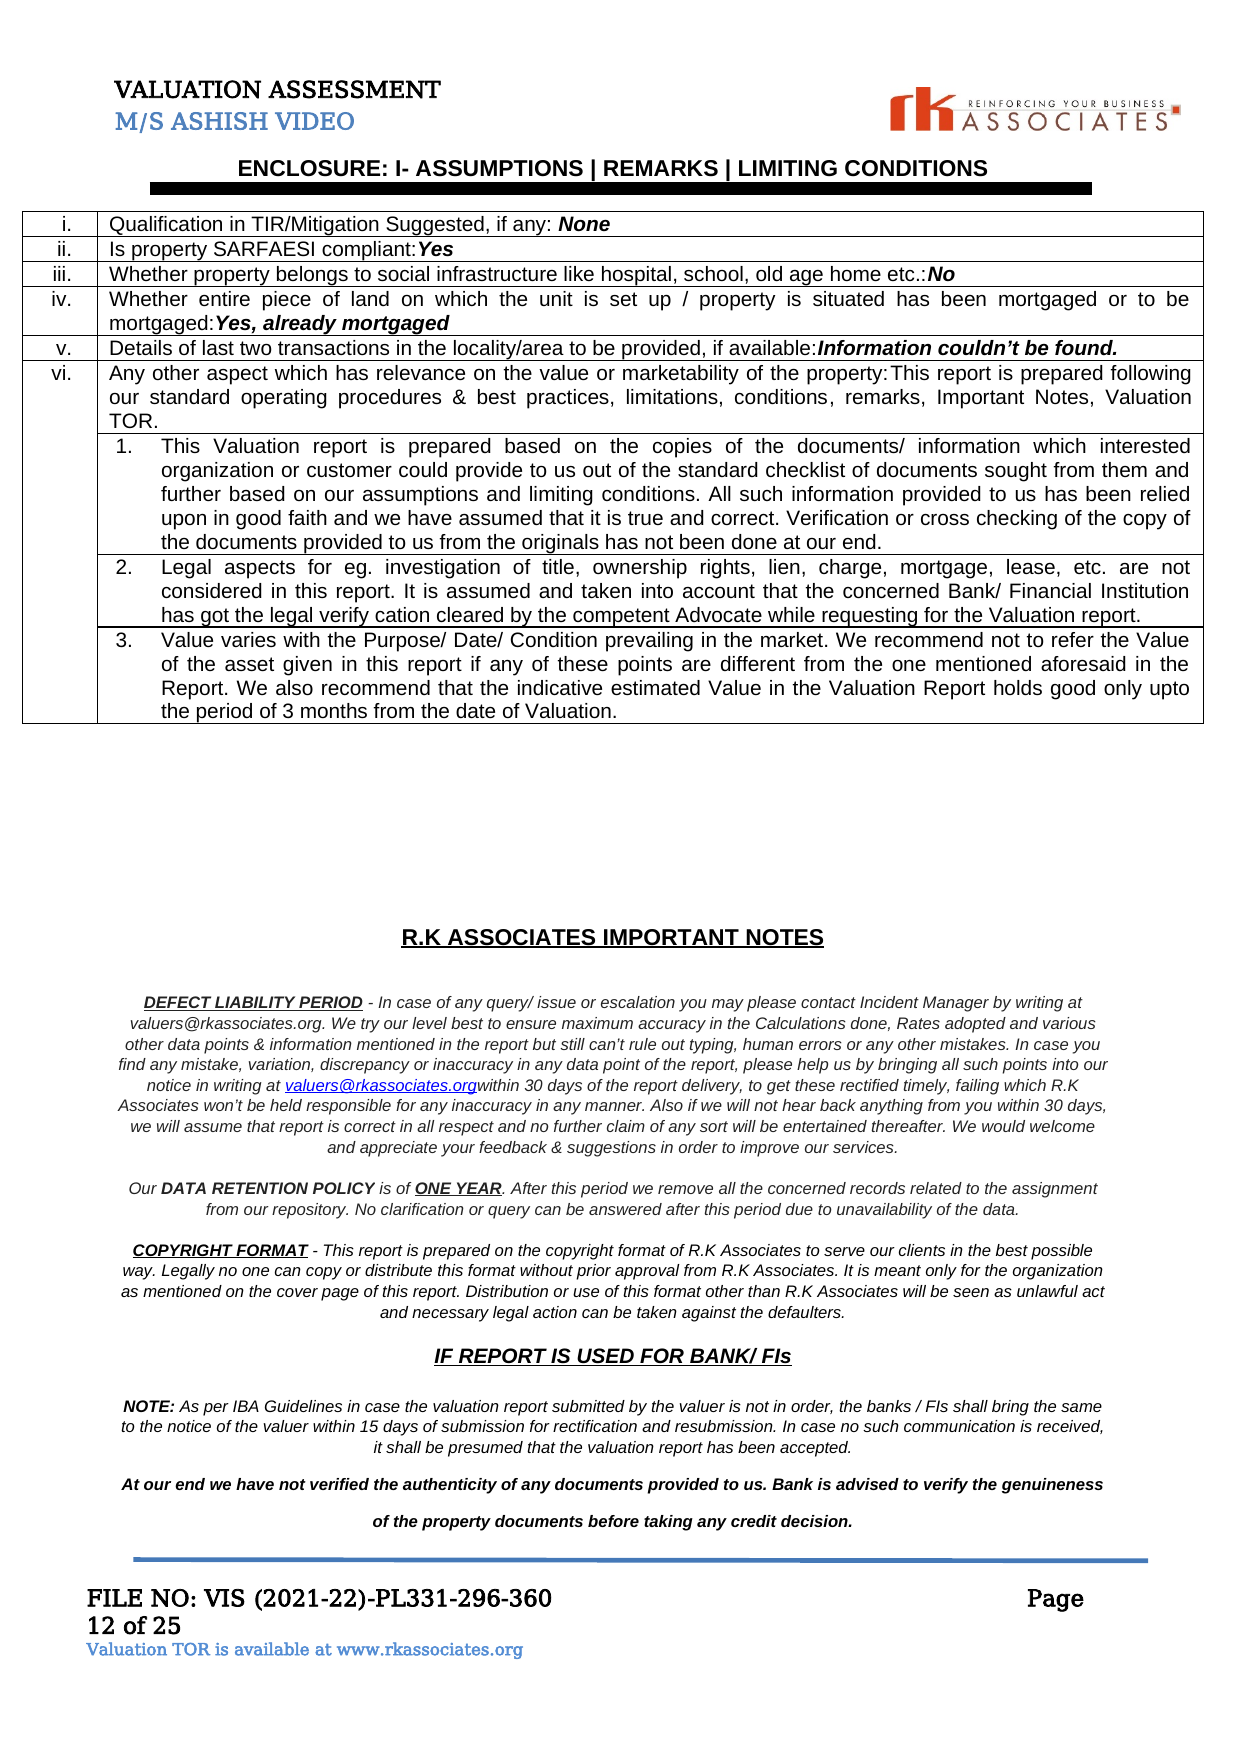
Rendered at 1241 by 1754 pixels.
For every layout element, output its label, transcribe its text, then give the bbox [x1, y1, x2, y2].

text DEFECT LIABILITY PERIOD - In case of any query/ issue or escalation you may please contact Incident Manager by writing at valuers@rkassociates.org. We try our level best to ensure maximum accuracy in the Calculations done, Rates adopted and various other data points & information mentioned in the report but still can’t rule out typing, human errors or any other mistakes. In case you find any mistake, variation, discrepancy or inaccuracy in any data point of the report, please help us by bringing all such points into our notice in writing at valuers@rkassociates.orgwithin 30 days of the report delivery, to get these rectified timely, failing which R.K Associates won’t be held responsible for any inaccuracy in any manner. Also if we will not hear back anything from you within 30 days, we will assume that report is correct in all respect and no further claim of any sort will be entertained thereafter. We would welcome and appreciate your feedback & suggestions in order to improve our services. [114, 993, 1111, 1157]
table_cell [98, 262, 1203, 286]
table_cell [98, 361, 1203, 433]
table_cell [98, 237, 1203, 261]
table_cell [23, 262, 97, 286]
table_cell [23, 287, 97, 335]
table_cell [98, 336, 1203, 360]
text R.K ASSOCIATES IMPORTANT NOTES [114, 923, 1111, 950]
text ENCLOSURE: I- ASSUMPTIONS | REMARKS | LIMITING CONDITIONS [114, 155, 1111, 181]
text of the property documents before taking any credit decision. [114, 1512, 1111, 1531]
text NOTE: As per IBA Guidelines in case the valuation report submitted by the valuer is not in order, the banks / FIs shall bring the same to the notice of the valuer within 15 days of submission for rectification and resubmission. In case no such communication is received, it shall be presumed that the valuation report has been accepted. [114, 1396, 1111, 1457]
text IF REPORT IS USED FOR BANK/ FIs [114, 1344, 1111, 1368]
table_cell , already mortgaged [98, 287, 1203, 335]
table_header [98, 212, 1203, 236]
table_header [23, 212, 97, 236]
text At our end we have not verified the authenticity of any documents provided to us. Bank is advised to verify the genuineness [114, 1475, 1111, 1494]
text COPYRIGHT FORMAT - This report is prepared on the copyright format of R.K Associates to serve our clients in the best possible way. Legally no one can copy or distribute this format without prior approval from R.K Associates. It is meant only for the organization as mentioned on the cover page of this report. Distribution or use of this format other than R.K Associates will be seen as unlawful act and necessary legal action can be taken against the defaulters. [114, 1241, 1111, 1322]
table_cell [23, 361, 97, 723]
table_cell Legal aspects for eg. investigation of title, ownership rights, lien, charge, mortgage, lease, etc. are not considered in this report. It is assumed and taken into account that the concerned Bank/ Financial Institution has got the legal verify cation cleared by the competent Advocate while requesting for the Valuation report. [98, 555, 1203, 626]
picture [890, 87, 1181, 131]
table_cell [23, 336, 97, 360]
table_cell N [23, 237, 97, 261]
text Our DATA RETENTION POLICY is of ONE YEAR. After this period we remove all the concerned records related to the assignment from our repository. No clarification or query can be answered after this period due to unavailability of the data. [114, 1179, 1111, 1218]
table_cell Value varies with the Purpose/ Date/ Condition prevailing in the market. We recommend not to refer the Value of the asset given in this report if any of these points are different from the one mentioned aforesaid in the Report. We also recommend that the indicative estimated Value in the Valuation Report holds good only upto the period of 3 months from the date of Valuation. [98, 628, 1203, 723]
table_cell This Valuation report is prepared based on the copies of the documents/ information which interested organization or customer could provide to us out of the standard checklist of documents sought from them and further based on our assumptions and limiting conditions. All such information provided to us has been relied upon in good faith and we have assumed that it is true and correct. Verification or cross checking of the copy of the documents provided to us from the originals has not been done at our end. [98, 434, 1203, 553]
